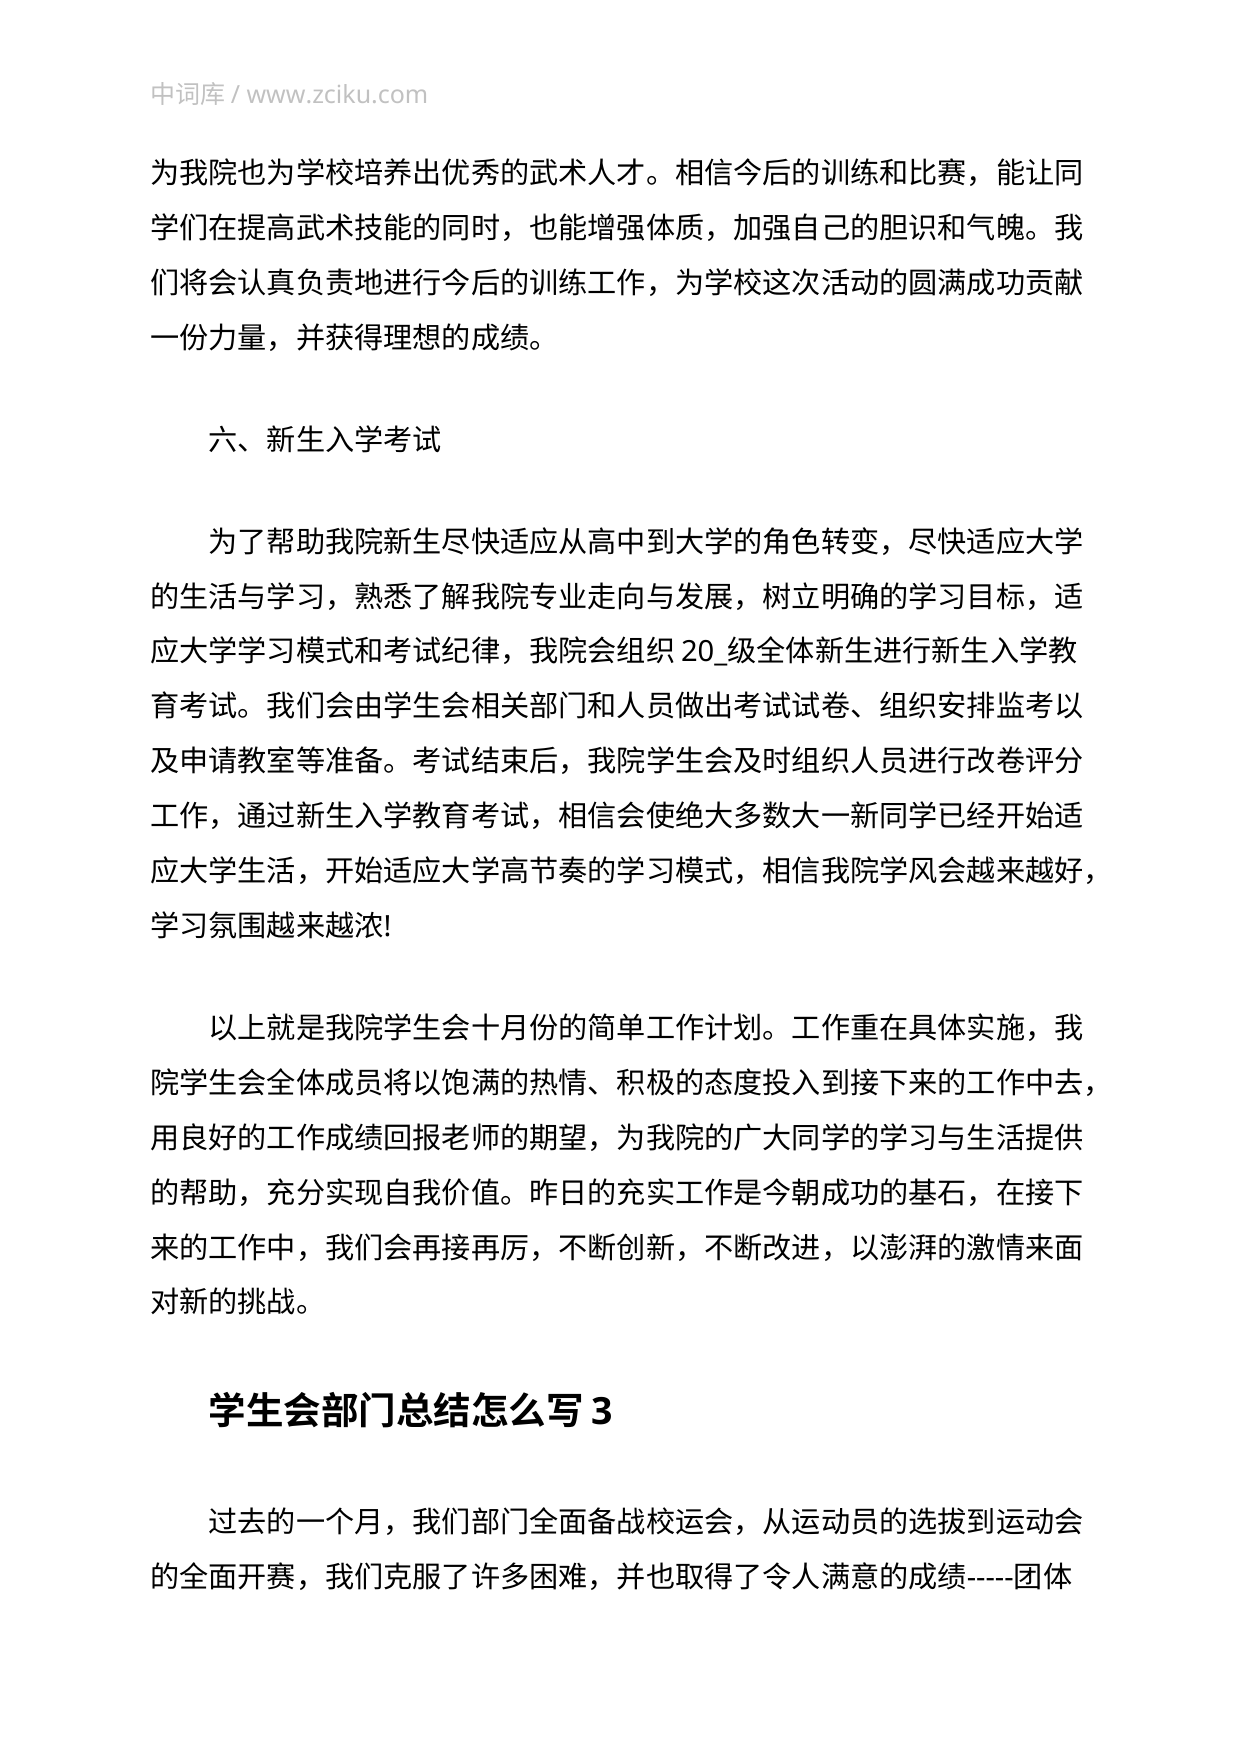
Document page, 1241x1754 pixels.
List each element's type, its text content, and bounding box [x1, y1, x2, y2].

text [150, 150, 1090, 357]
text 学生会部门总结怎么写3 [150, 1381, 1090, 1435]
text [150, 1498, 1090, 1596]
text 为了帮助我院新生尽快适应从高中到大学的角色转变，尽快适应大学的生活与学习，熟悉了解我院专业走向与发展，树立明确的学习目标，适应大学学习模式和考试纪律，我院会组织20_级全体新生进行新生入学教育考试。我们会由学生会相关部门和人员做出考试试卷、组织安排监考以及申请教室等准备。考试结束后，我院学生会及时组织人员进行改卷评分工作，通过新生入学教育考试，相信会使绝大多数大一新同学已经开始适应大学生活，开始适应大学高节奏的学习模式，相信我院学风会越来越好，学习氛围越来越浓! [150, 518, 1090, 945]
text 以上就是我院学生会十月份的简单工作计划。工作重在具体实施，我院学生会全体成员将以饱满的热情、积极的态度投入到接下来的工作中去，用良好的工作成绩回报老师的期望，为我院的广大同学的学习与生活提供的帮助，充分实现自我价值。昨日的充实工作是今朝成功的基石，在接下来的工作中，我们会再接再厉，不断创新，不断改进，以澎湃的激情来面对新的挑战。 [150, 1004, 1090, 1321]
text 六、新生入学考试 [150, 416, 1090, 459]
